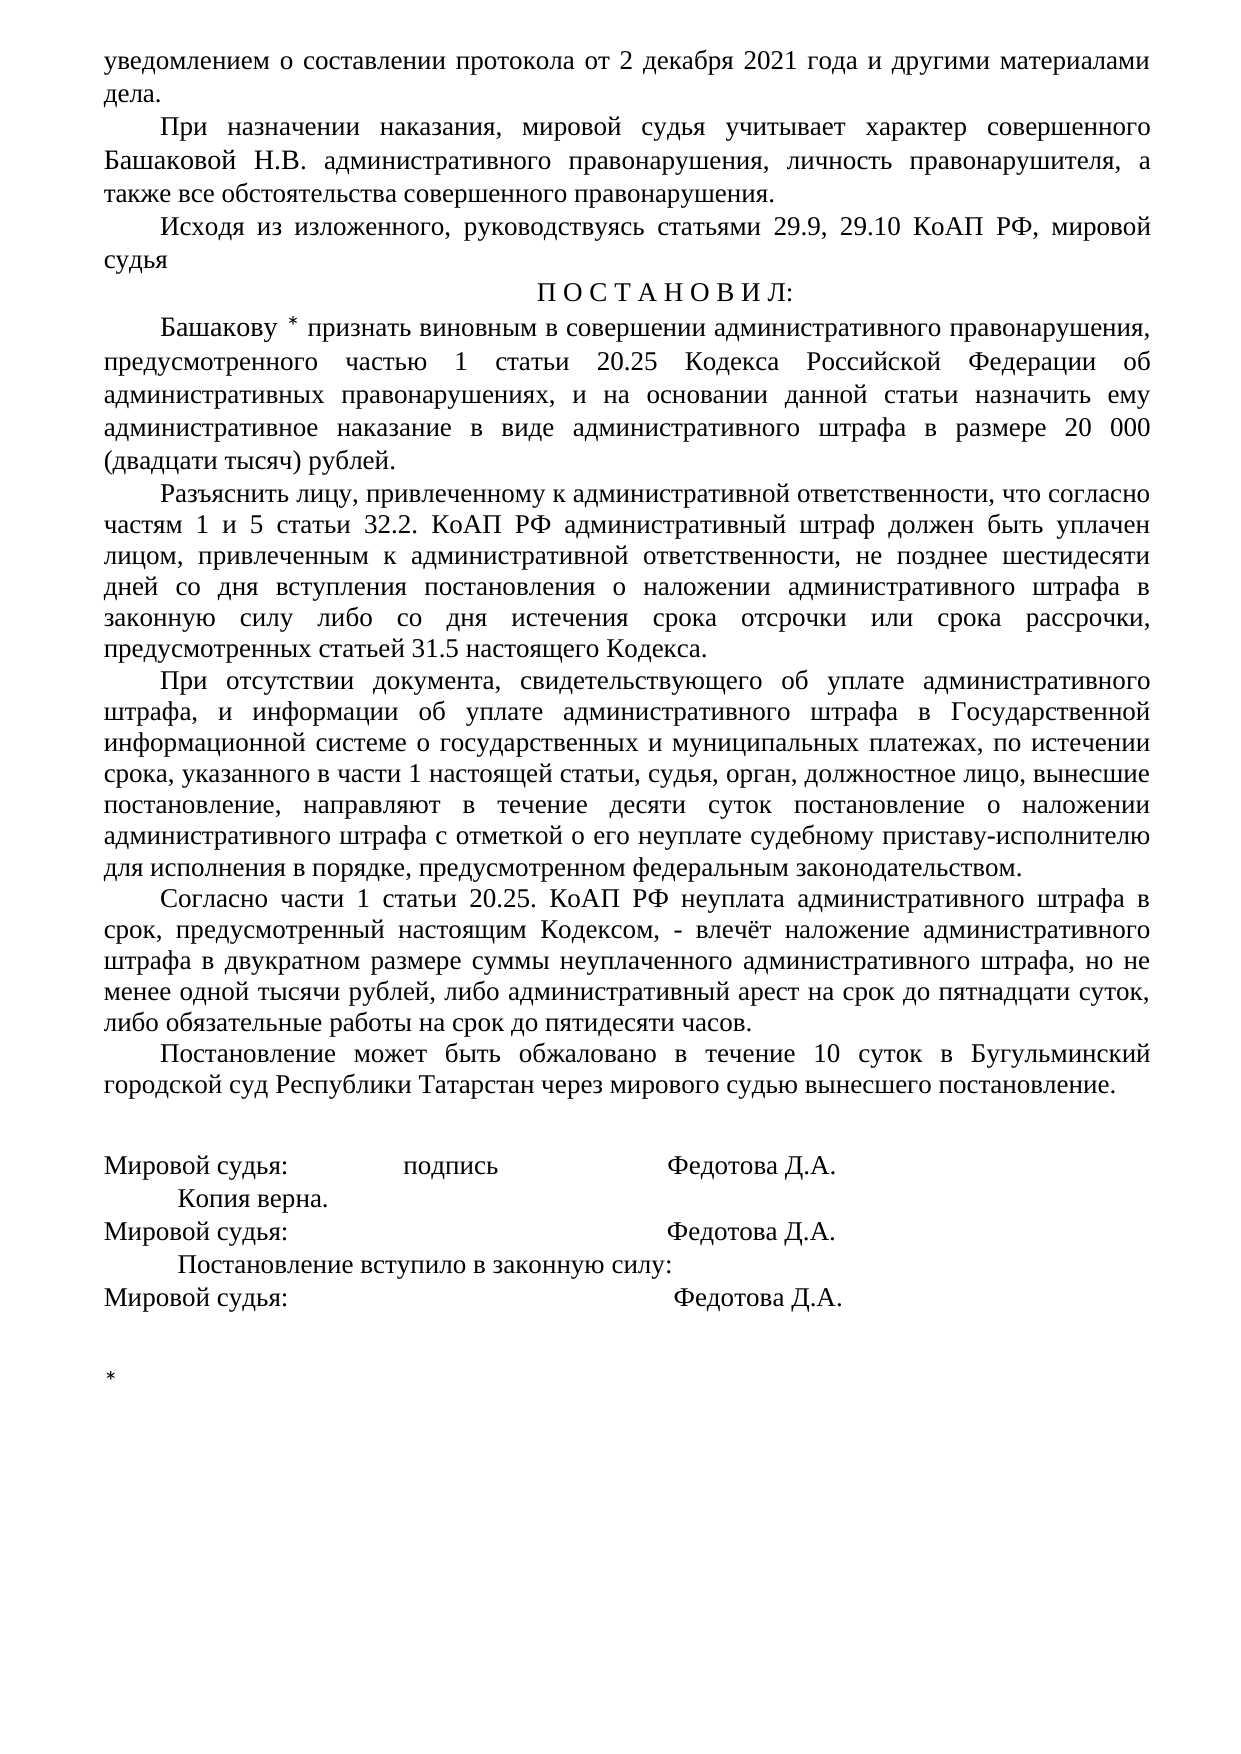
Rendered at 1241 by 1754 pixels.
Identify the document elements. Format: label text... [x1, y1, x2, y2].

text П О С Т А Н О В И Л: [103, 276, 1152, 307]
text Исходя из изложенного, руководствуясь статьями 29.9, 29.10 КоАП РФ, мировой судья [103, 210, 1152, 274]
text Разъяснить лицу, привлеченному к административной ответственности, что согласно частям 1 и 5 статьи 32.2. КоАП РФ административный штраф должен быть уплачен лицом, привлеченным к административной ответственности, не позднее шестидесяти дней со дня вступления постановления о наложении административного штрафа в законную силу либо со дня истечения срока отсрочки или срока рассрочки, предусмотренных статьей 31.5 настоящего Кодекса. [103, 477, 1152, 664]
text Постановление может быть обжаловано в течение 10 суток в Бугульминский городской суд Республики Татарстан через мирового судью вынесшего постановление. [103, 1037, 1152, 1100]
text Мировой судья: подпись Федотова Д.А. [103, 1149, 1152, 1181]
text При отсутствии документа, свидетельствующего об уплате административного штрафа, и информации об уплате административного штрафа в Государственной информационной системе о государственных и муниципальных платежах, по истечении срока, указанного в части 1 настоящей статьи, судья, орган, должностное лицо, вынесшие постановление, направляют в течение десяти суток постановление о наложении административного штрафа с отметкой о его неуплате судебному приставу-исполнителю для исполнения в порядке, предусмотренном федеральным законодательством. [103, 664, 1152, 882]
text * [103, 1364, 1152, 1399]
text Копия верна. [103, 1182, 1152, 1213]
text Постановление вступило в законную силу: [103, 1248, 1152, 1279]
text Мировой судья: Федотова Д.А. [103, 1215, 1152, 1246]
text Башакову * признать виновным в совершении административного правонарушения, предусмотренного частью 1 статьи 20.25 Кодекса Российской Федерации об административных правонарушениях, и на основании данной статьи назначить ему административное наказание в виде административного штрафа в размере 20 000 (двадцати тысяч) рублей. [103, 309, 1152, 475]
text Мировой судья: Федотова Д.А. [103, 1281, 1152, 1312]
text Согласно части 1 статьи 20.25. КоАП РФ неуплата административного штрафа в срок, предусмотренный настоящим Кодексом, - влечёт наложение административного штрафа в двукратном размере суммы неуплаченного административного штрафа, но не менее одной тысячи рублей, либо административный арест на срок до пятнадцати суток, либо обязательные работы на срок до пятидесяти часов. [103, 882, 1152, 1037]
text При назначении наказания, мировой судья учитывает характер совершенного Башаковой Н.В. административного правонарушения, личность правонарушителя, а также все обстоятельства совершенного правонарушения. [103, 110, 1152, 208]
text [103, 44, 1152, 108]
